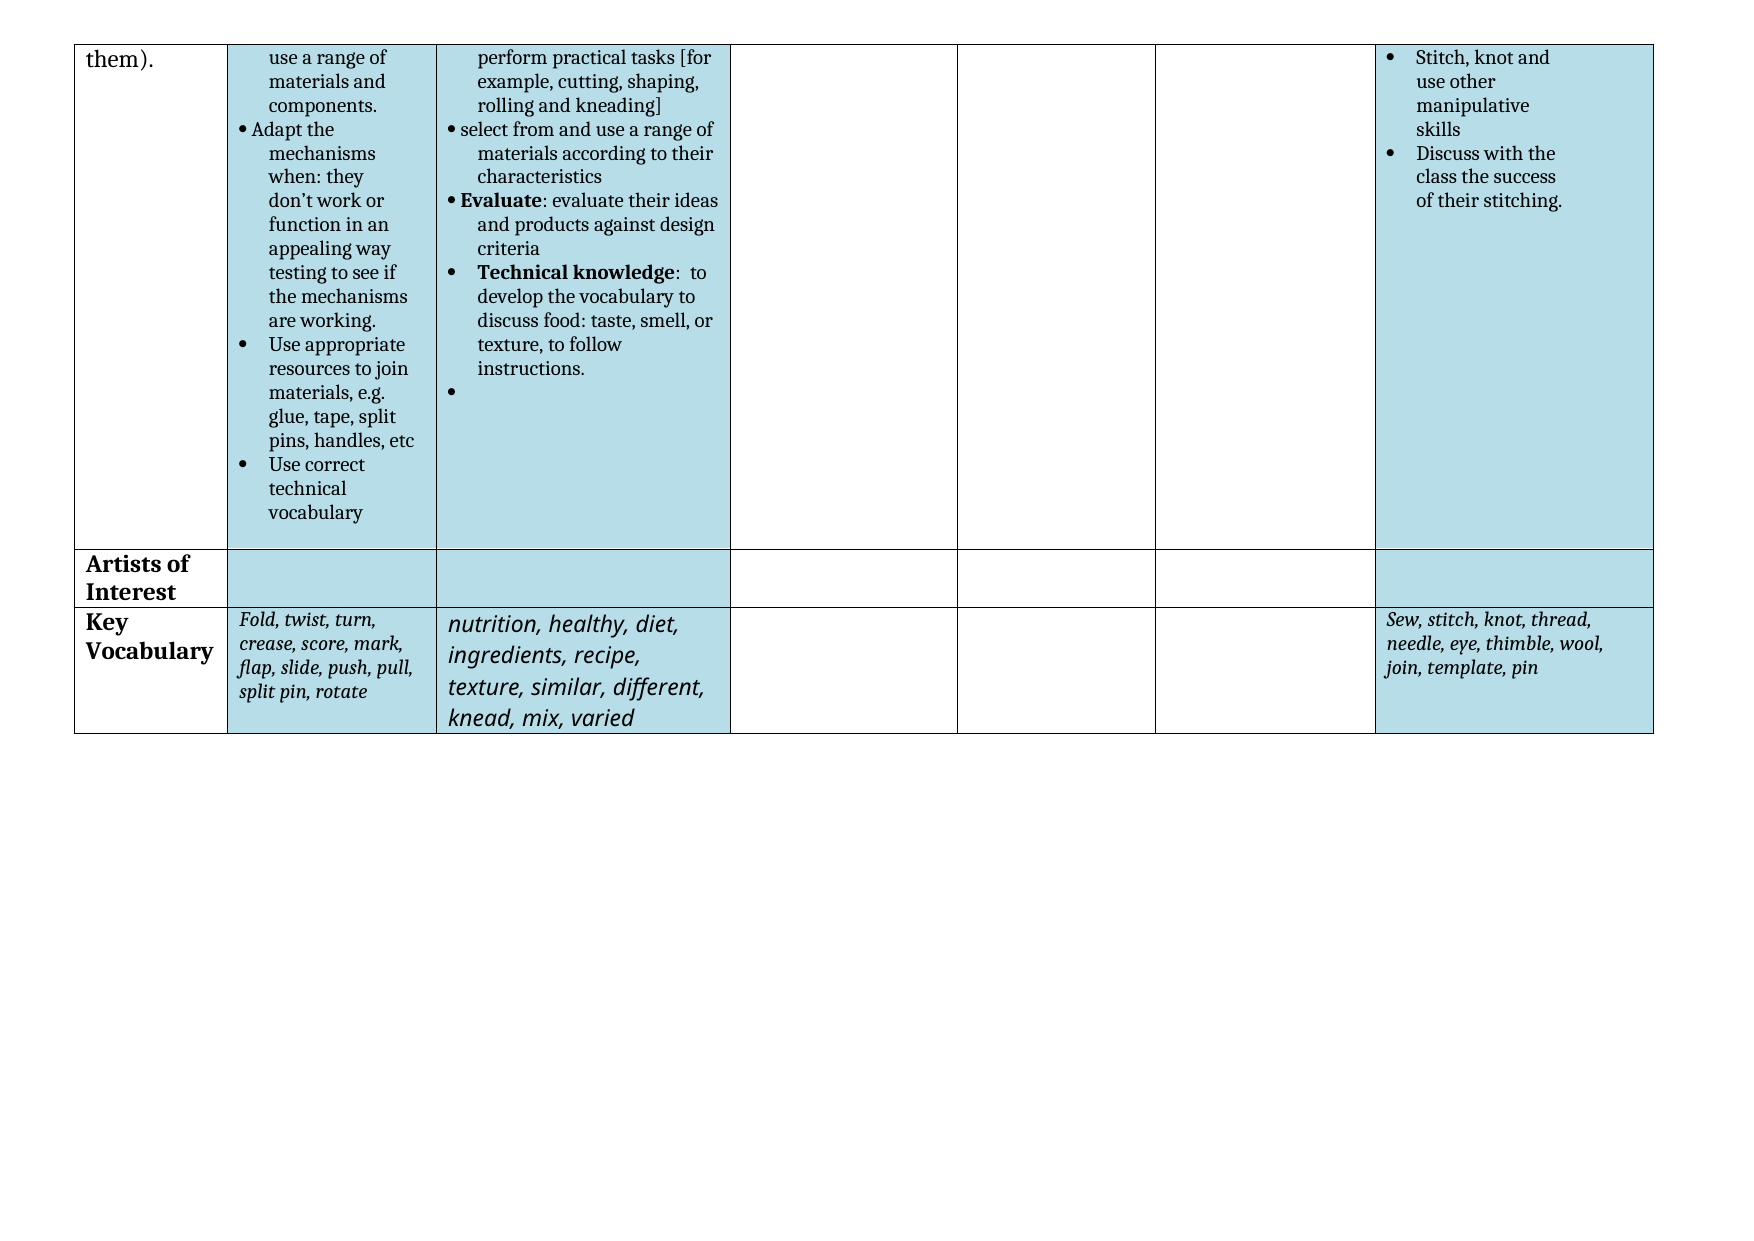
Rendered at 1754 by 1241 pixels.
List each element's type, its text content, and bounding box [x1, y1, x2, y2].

table_cell [731, 608, 957, 733]
table_cell nutrition, healthy, diet, ingredients, recipe, texture, similar, different, knead, mix, varied [437, 608, 730, 733]
table_cell [958, 550, 1155, 607]
table_cell [958, 608, 1155, 733]
table_cell [731, 550, 957, 607]
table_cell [437, 45, 730, 548]
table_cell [75, 45, 227, 548]
table_cell Sew, stitch, knot, thread, needle, eye, thimble, wool, join, template, pin [1376, 608, 1653, 733]
table_cell [228, 550, 436, 607]
table_cell [1156, 550, 1375, 607]
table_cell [1376, 45, 1653, 548]
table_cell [228, 45, 436, 548]
table_cell [1376, 550, 1653, 607]
table_cell [1156, 45, 1375, 548]
table_cell Key Vocabulary [75, 608, 227, 733]
table_cell [437, 550, 730, 607]
table_cell Fold, twist, turn, crease, score, mark, flap, slide, push, pull, split pin, rotate [228, 608, 436, 733]
table_cell [958, 45, 1155, 548]
table_cell Artists of Interest [75, 550, 227, 607]
table_cell [731, 45, 957, 548]
table_cell [1156, 608, 1375, 733]
